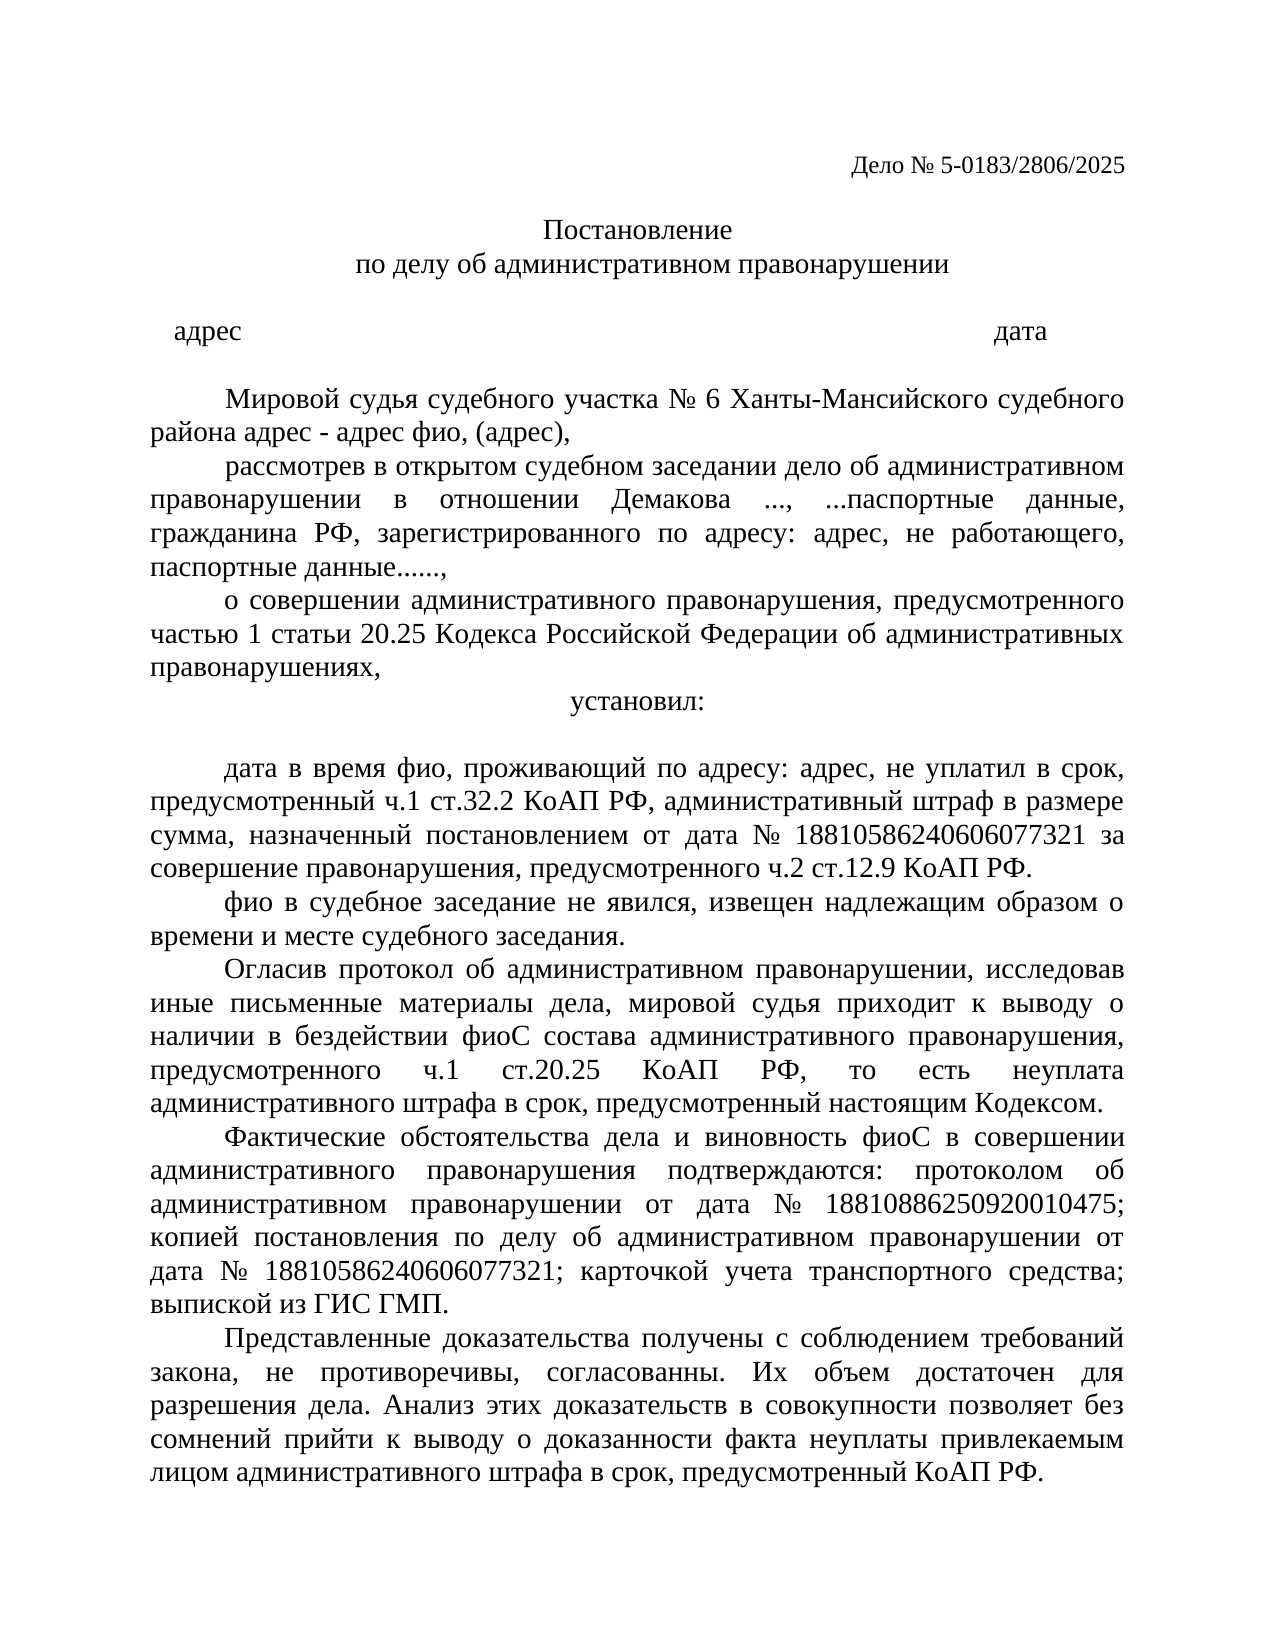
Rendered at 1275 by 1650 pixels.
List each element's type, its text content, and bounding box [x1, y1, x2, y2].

text дата в время фио, проживающий по адресу: адрес, не уплатил в срок, предусмотренный ч.1 ст.32.2 КоАП РФ, административный штраф в размере сумма, назначенный постановлением от дата № 18810586240606077321 за совершение правонарушения, предусмотренного ч.2 ст.12.9 КоАП РФ. [150, 750, 1125, 884]
text Огласив протокол об административном правонарушении, исследовав иные письменные материалы дела, мировой судья приходит к выводу о наличии в бездействии фиоС состава административного правонарушения, предусмотренного ч.1 ст.20.25 КоАП РФ, то есть неуплата административного штрафа в срок, предусмотренный настоящим Кодексом. [150, 951, 1125, 1119]
text по делу об административном правонарушении [150, 246, 1081, 279]
text установил: [150, 683, 1125, 716]
table_header дата [691, 313, 1240, 347]
text Постановление [150, 212, 1125, 246]
text рассмотрев в открытом судебном заседании дело об административном правонарушении в отношении Демакова ..., ...паспортные данные, гражданина РФ, зарегистрированного по адресу: адрес, не работающего, паспортные данные......, [150, 448, 1125, 582]
text Мировой судья судебного участка № 6 Ханты-Мансийского судебного района адрес - адрес фио, (адрес), [150, 381, 1125, 448]
text Дело № 5-0183/2806/2025 [150, 150, 1125, 179]
table_header адрес [162, 313, 691, 347]
text фио в судебное заседание не явился, извещен надлежащим образом о времени и месте судебного заседания. [150, 884, 1125, 951]
text о совершении административного правонарушения, предусмотренного частью 1 статьи 20.25 Кодекса Российской Федерации об административных правонарушениях, [150, 582, 1125, 683]
text Представленные доказательства получены с соблюдением требований закона, не противоречивы, согласованны. Их объем достаточен для разрешения дела. Анализ этих доказательств в совокупности позволяет без сомнений прийти к выводу о доказанности факта неуплаты привлекаемым лицом административного штрафа в срок, предусмотренный КоАП РФ. [150, 1320, 1125, 1488]
text Фактические обстоятельства дела и виновность фиоС в совершении административного правонарушения подтверждаются: протоколом об административном правонарушении от дата № 18810886250920010475; копией постановления по делу об административном правонарушении от дата № 18810586240606077321; карточкой учета транспортного средства; выпиской из ГИС ГМП. [150, 1119, 1125, 1320]
